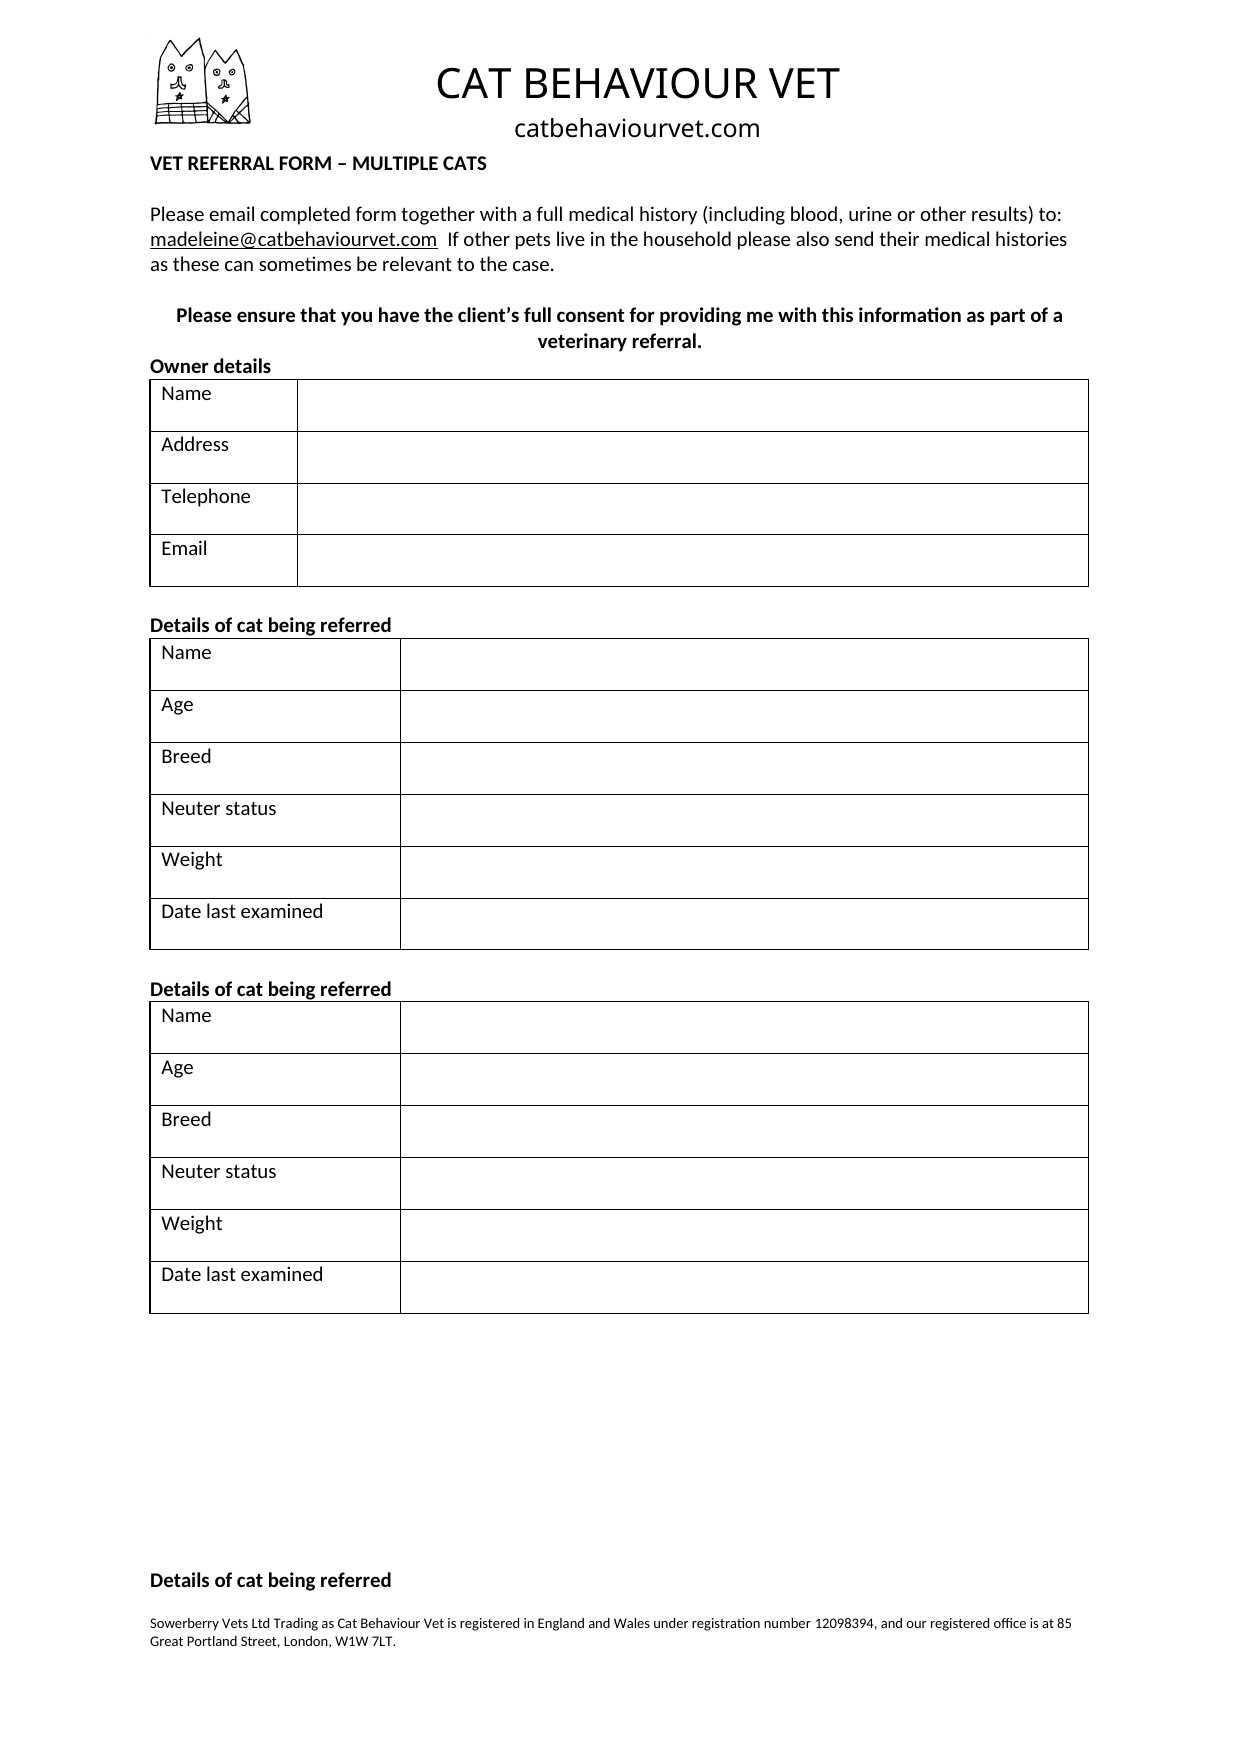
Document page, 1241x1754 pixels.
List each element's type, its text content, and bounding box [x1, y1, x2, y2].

table_cell Age [151, 691, 400, 742]
table_cell [401, 1210, 1088, 1261]
table_header [401, 1002, 1088, 1053]
table_cell Email [151, 535, 297, 586]
table_cell Telephone [151, 484, 297, 534]
table_cell [401, 847, 1088, 897]
table_cell [401, 691, 1088, 742]
table_cell Neuter status [151, 1158, 400, 1209]
text Owner details [150, 353, 1090, 379]
text Details of cat being referred [150, 613, 1090, 638]
picture [150, 33, 257, 130]
text Details of cat being referred [150, 976, 1090, 1001]
table_cell [401, 795, 1088, 846]
table_cell Address [151, 432, 297, 482]
table_cell [401, 1106, 1088, 1157]
table_cell Date last examined [151, 1262, 400, 1312]
table_cell [401, 1262, 1088, 1312]
text Please ensure that you have the client’s full consent for providing me with this information as part of a veterinary referral. [150, 302, 1090, 353]
text VET REFERRAL FORM – MULTIPLE CATS [150, 150, 1090, 175]
table_header [298, 380, 1088, 431]
table_cell Date last examined [151, 899, 400, 949]
table_cell Neuter status [151, 795, 400, 846]
table_cell Weight [151, 847, 400, 897]
table_cell [401, 1054, 1088, 1105]
table_cell [298, 535, 1088, 586]
table_header [401, 639, 1088, 690]
table_cell [401, 1158, 1088, 1209]
table_cell [298, 484, 1088, 534]
table_header Name [151, 1002, 400, 1053]
table_cell Breed [151, 743, 400, 794]
table_header Name [151, 380, 297, 431]
table_cell [298, 432, 1088, 482]
table_cell [401, 899, 1088, 949]
table_cell [401, 743, 1088, 794]
text Details of cat being referred [150, 1568, 1090, 1593]
text Please email completed form together with a full medical history (including blood, urine or other results) to: madeleine@catbehaviourvet.com If other pets live in the household please also send their medical histories as these can sometimes be relevant to the case. [150, 201, 1090, 277]
table_cell Age [151, 1054, 400, 1105]
table_header Name [151, 639, 400, 690]
table_cell Breed [151, 1106, 400, 1157]
table_cell Weight [151, 1210, 400, 1261]
